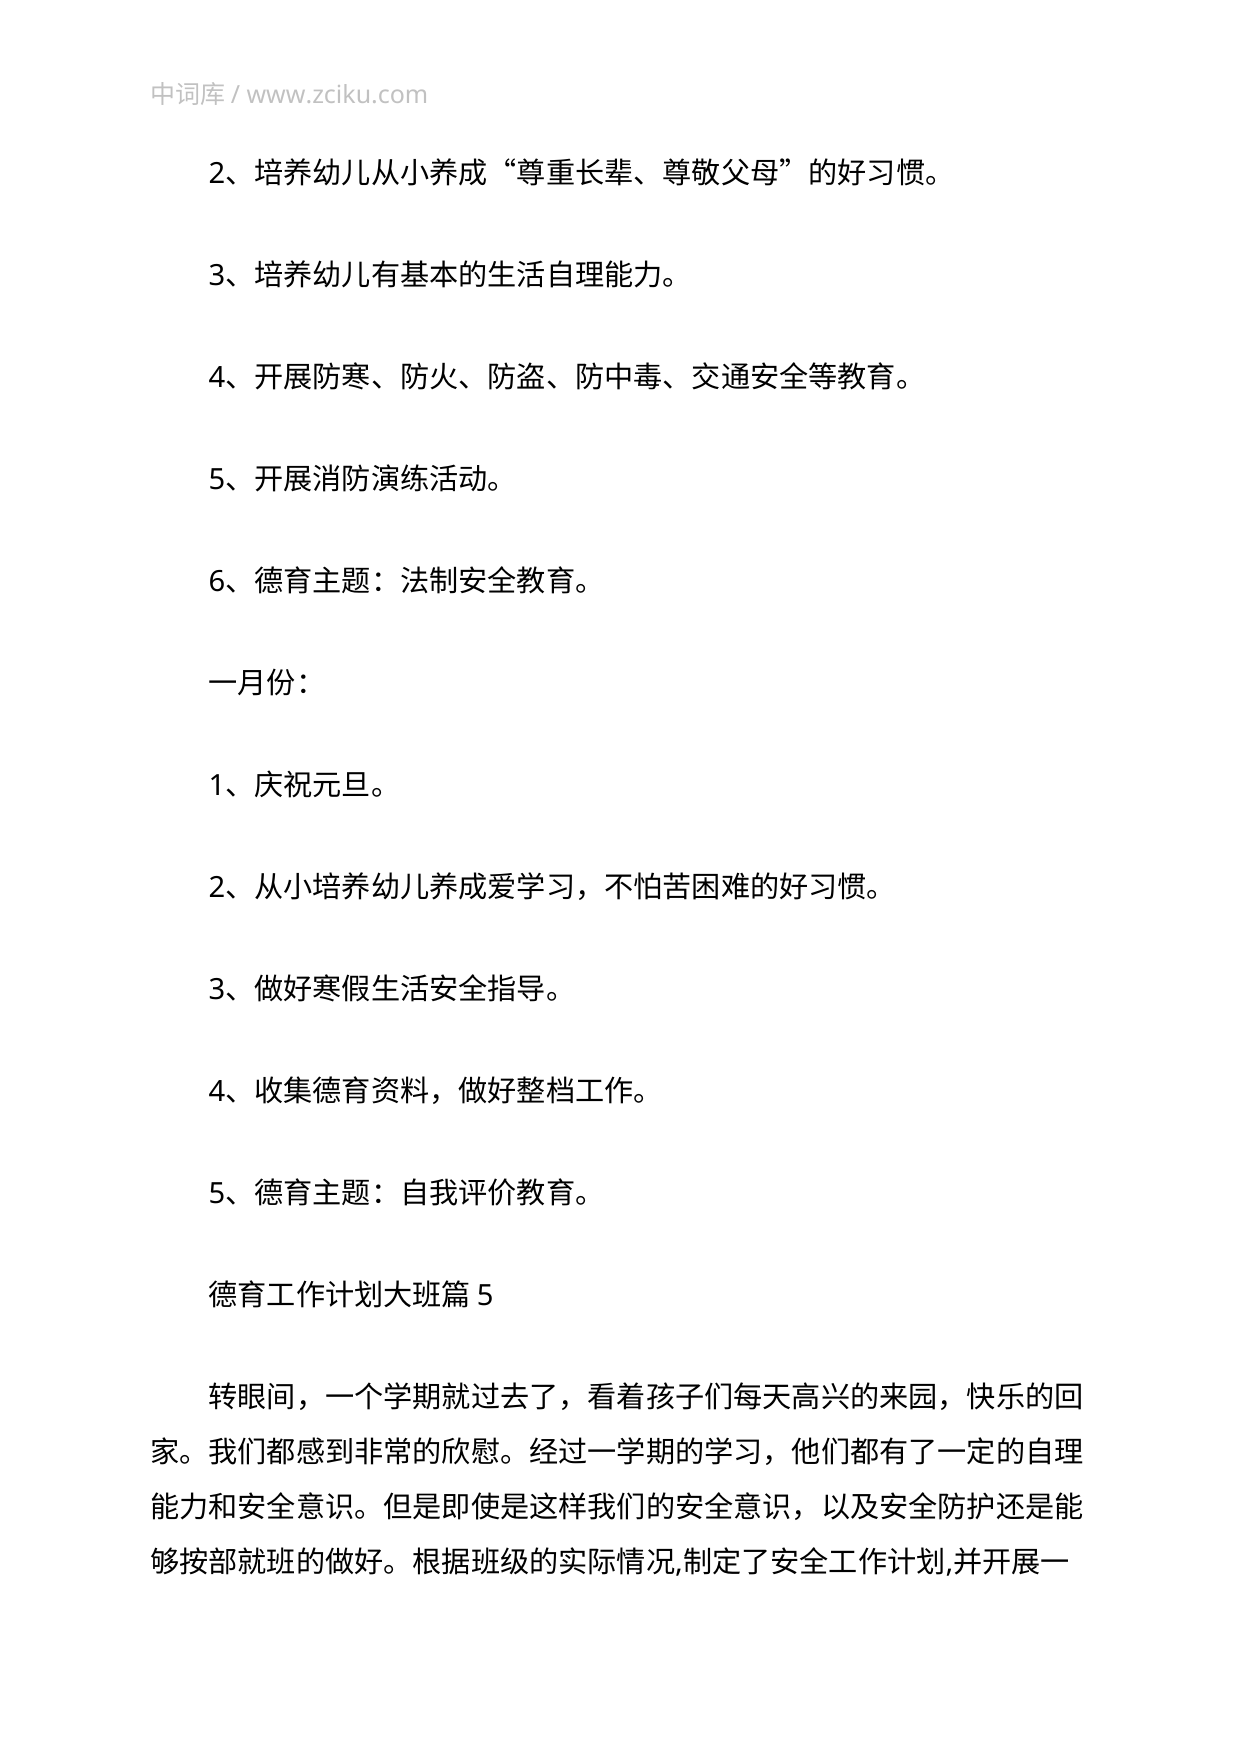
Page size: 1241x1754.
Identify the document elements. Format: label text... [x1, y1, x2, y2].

text 一月份： [150, 660, 1090, 702]
text 5、德育主题：自我评价教育。 [150, 1169, 1090, 1212]
text 3、培养幼儿有基本的生活自理能力。 [150, 252, 1090, 294]
text 3、做好寒假生活安全指导。 [150, 966, 1090, 1008]
text 1、庆祝元旦。 [150, 762, 1090, 804]
text 2、从小培养幼儿养成爱学习，不怕苦困难的好习惯。 [150, 864, 1090, 906]
text 4、收集德育资料，做好整档工作。 [150, 1068, 1090, 1110]
text 6、德育主题：法制安全教育。 [150, 558, 1090, 600]
text 2、培养幼儿从小养成“尊重长辈、尊敬父母”的好习惯。 [150, 150, 1090, 192]
text 德育工作计划大班篇5 [150, 1272, 1090, 1314]
text 4、开展防寒、防火、防盗、防中毒、交通安全等教育。 [150, 354, 1090, 396]
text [150, 1373, 1090, 1581]
text 5、开展消防演练活动。 [150, 456, 1090, 498]
